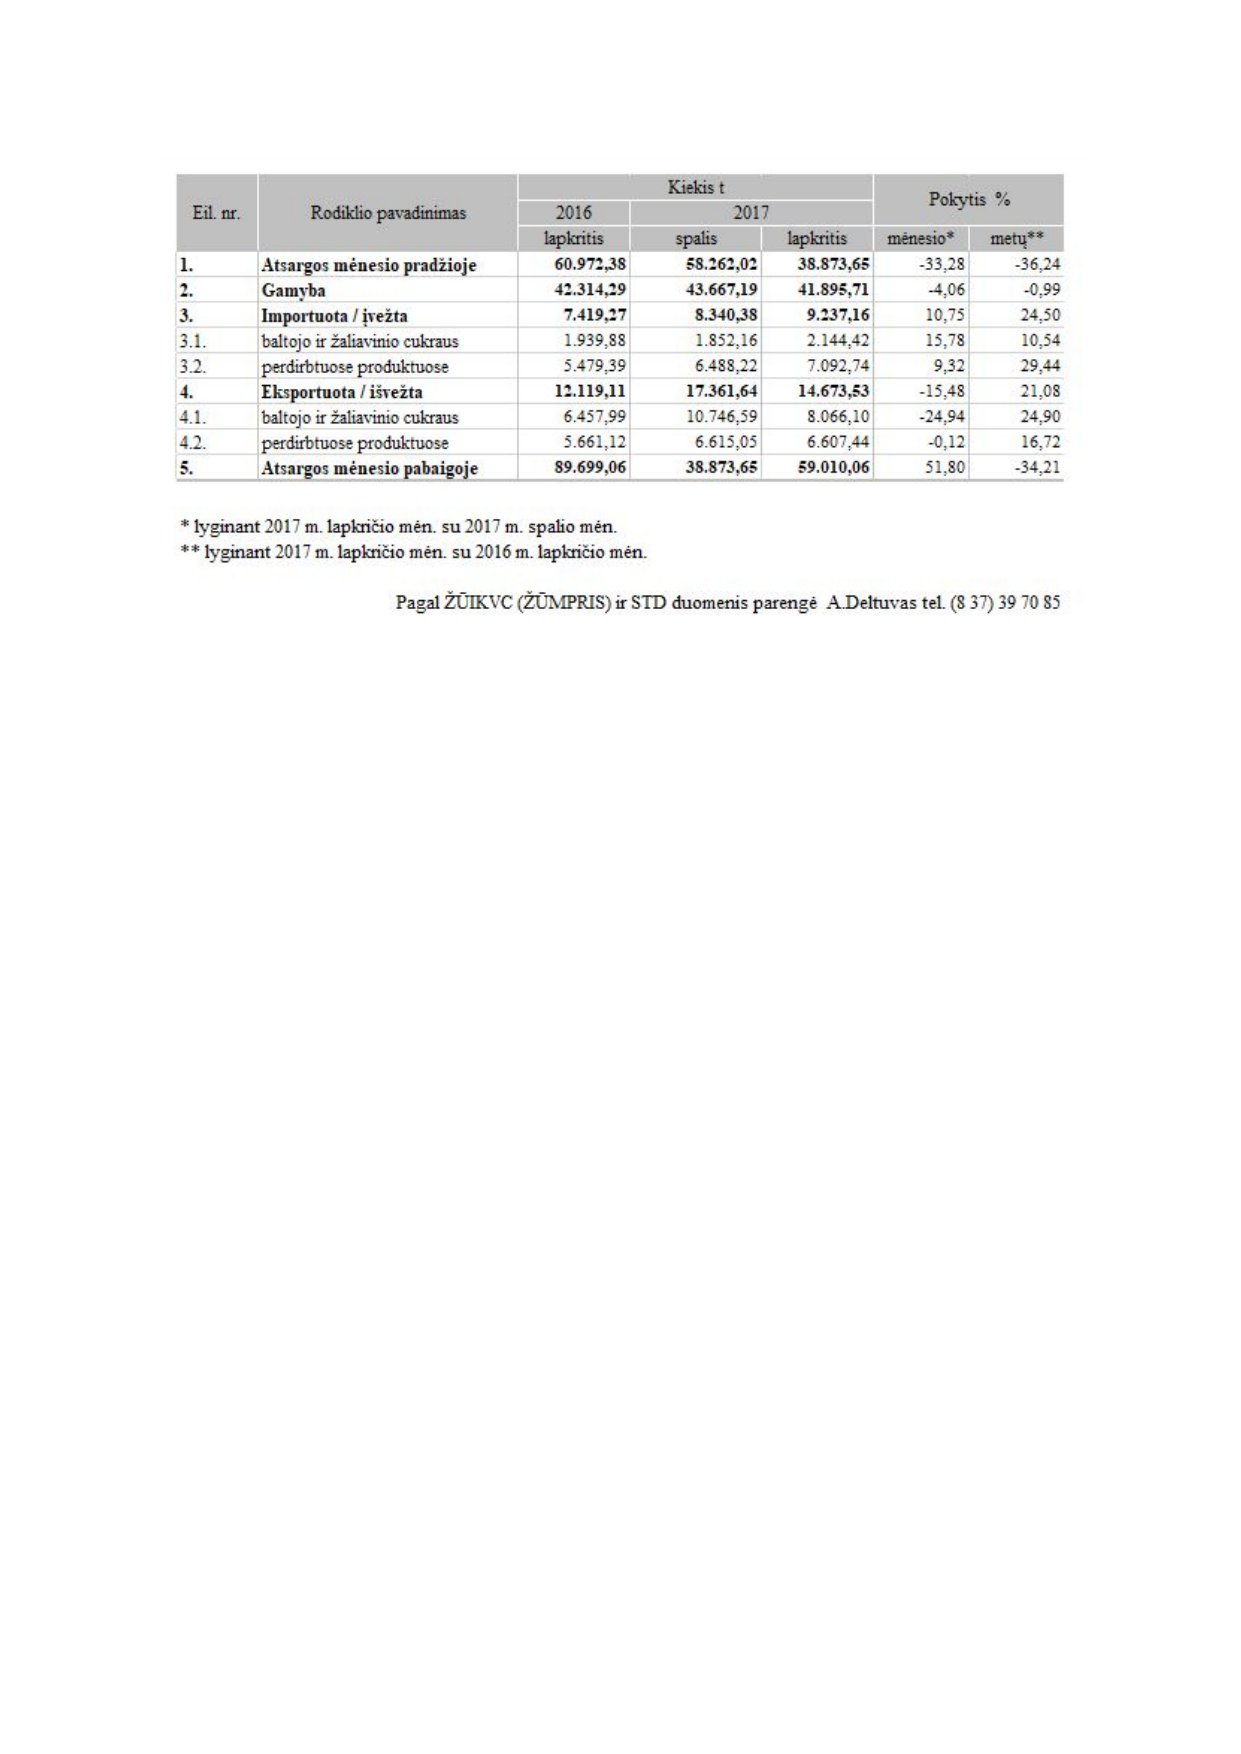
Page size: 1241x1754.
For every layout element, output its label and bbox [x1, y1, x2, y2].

picture [150, 150, 1091, 615]
